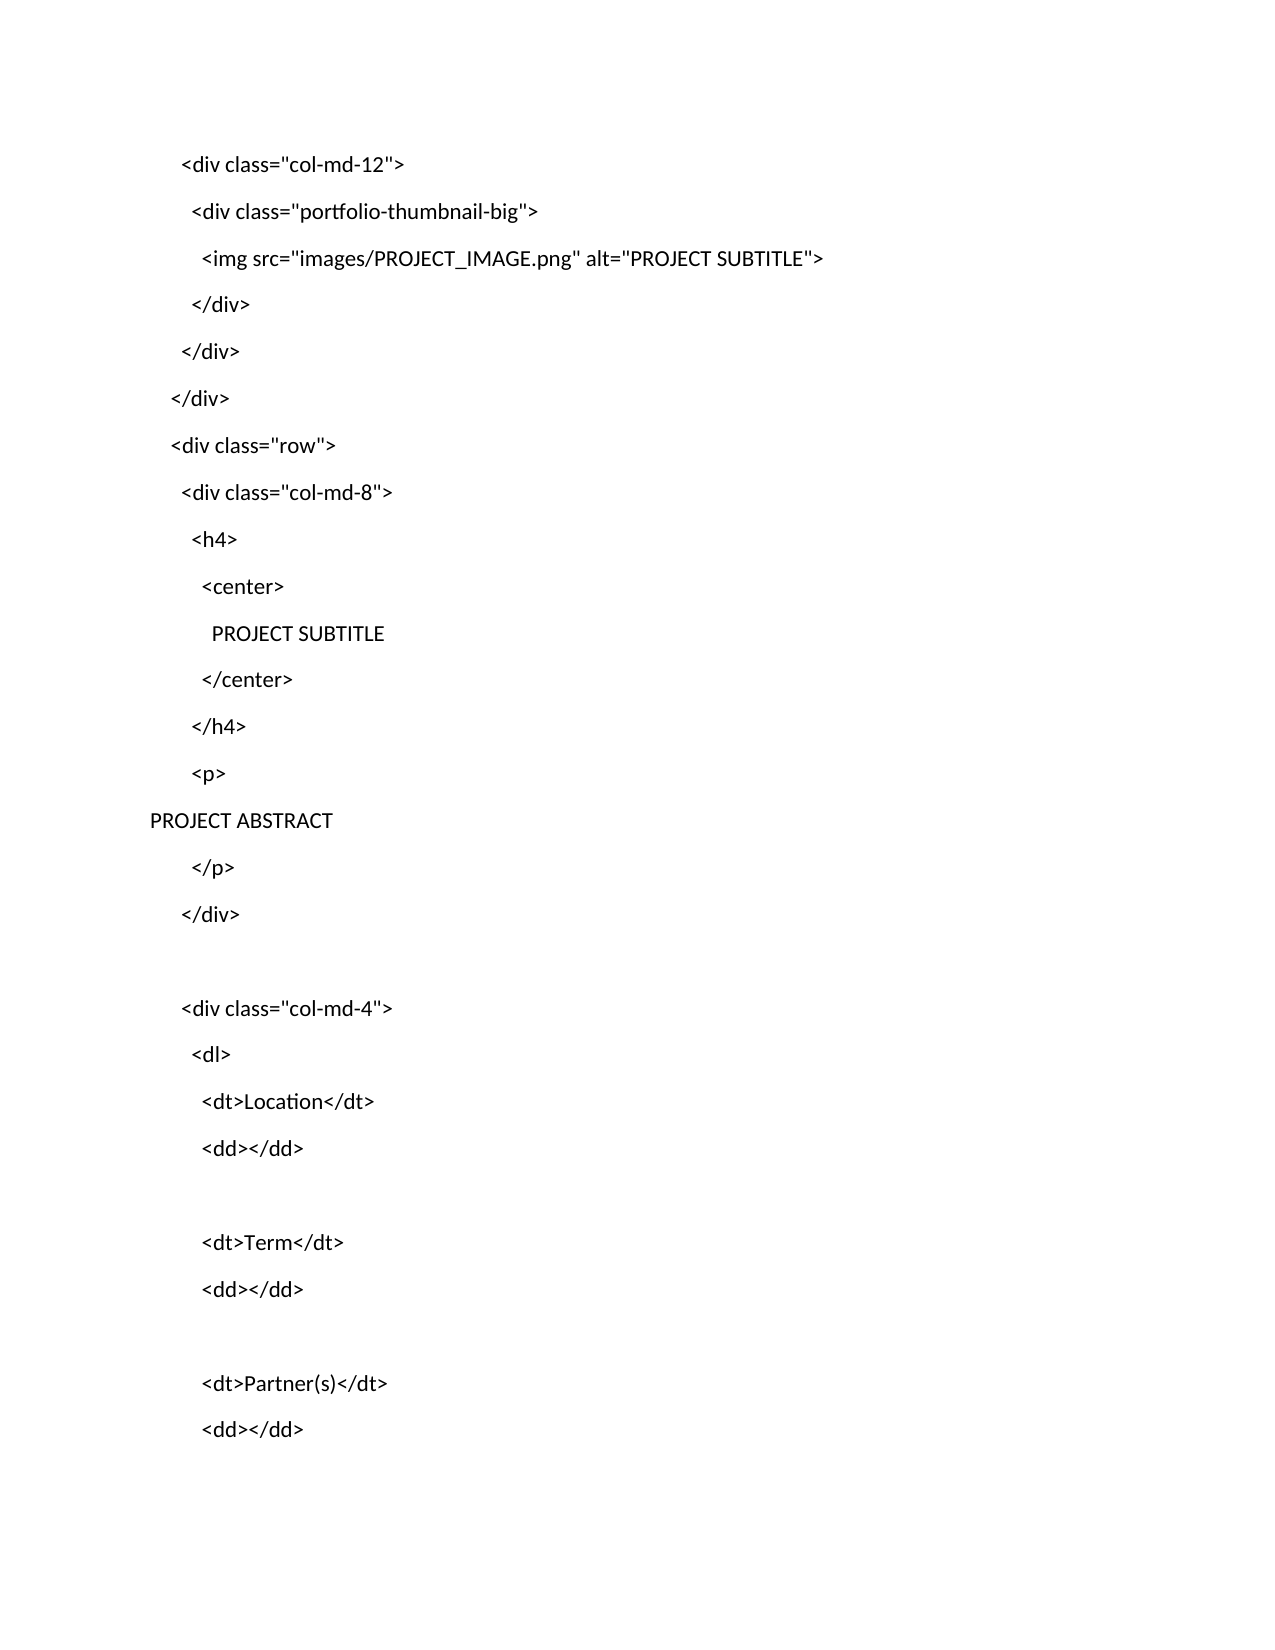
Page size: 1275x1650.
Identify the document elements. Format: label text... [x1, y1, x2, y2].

text <dd></dd> [150, 1275, 1125, 1303]
text </p> [150, 853, 1125, 881]
text </center> [150, 666, 1125, 694]
text </div> [150, 337, 1125, 366]
text <h4> [150, 525, 1125, 553]
text <img src="images/PROJECT_IMAGE.png" alt="PROJECT SUBTITLE"> [150, 244, 1125, 272]
text <dt>Location</dt> [150, 1087, 1125, 1116]
text <div class="col-md-12"> [150, 150, 1125, 178]
text <div class="portfolio-thumbnail-big"> [150, 197, 1125, 225]
text PROJECT SUBTITLE [150, 619, 1125, 647]
text <center> [150, 572, 1125, 600]
text <div class="col-md-8"> [150, 478, 1125, 506]
text <dl> [150, 1041, 1125, 1069]
text <dt>Partner(s)</dt> [150, 1369, 1125, 1397]
text </div> [150, 900, 1125, 928]
text <dd></dd> [150, 1416, 1125, 1444]
text <p> [150, 759, 1125, 787]
text <div class="col-md-4"> [150, 994, 1125, 1022]
text </h4> [150, 712, 1125, 741]
text <dt>Term</dt> [150, 1228, 1125, 1256]
text <div class="row"> [150, 431, 1125, 459]
text </div> [150, 384, 1125, 412]
text <dd></dd> [150, 1134, 1125, 1162]
text PROJECT ABSTRACT [150, 806, 1125, 834]
text </div> [150, 291, 1125, 319]
